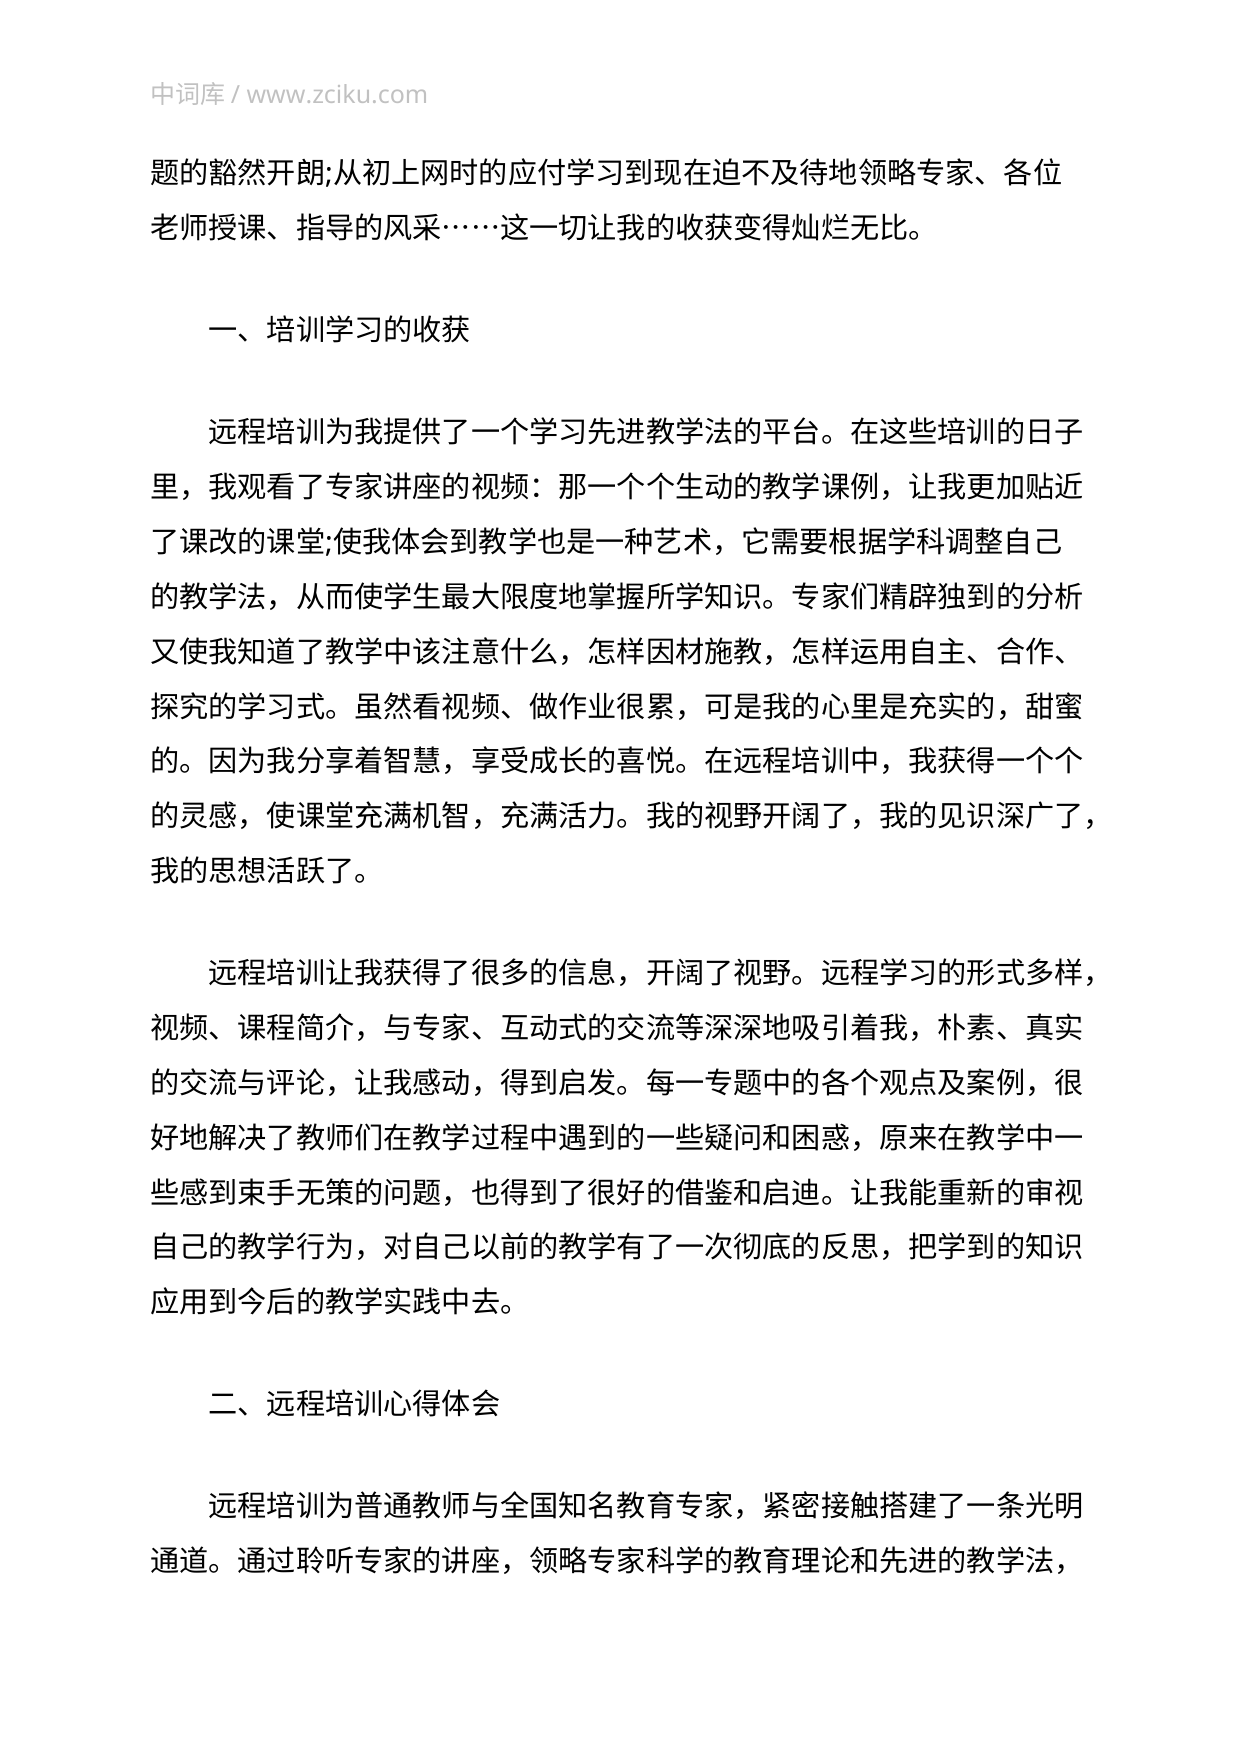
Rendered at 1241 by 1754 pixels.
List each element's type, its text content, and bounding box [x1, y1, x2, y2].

text 远程培训为我提供了一个学习先进教学法的平台。在这些培训的日子里，我观看了专家讲座的视频：那一个个生动的教学课例，让我更加贴近了课改的课堂;使我体会到教学也是一种艺术，它需要根据学科调整自己的教学法，从而使学生最大限度地掌握所学知识。专家们精辟独到的分析又使我知道了教学中该注意什么，怎样因材施教，怎样运用自主、合作、探究的学习式。虽然看视频、做作业很累，可是我的心里是充实的，甜蜜的。因为我分享着智慧，享受成长的喜悦。在远程培训中，我获得一个个的灵感，使课堂充满机智，充满活力。我的视野开阔了，我的见识深广了，我的思想活跃了。 [150, 408, 1090, 890]
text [150, 150, 1090, 247]
text 一、培训学习的收获 [150, 307, 1090, 349]
text 远程培训让我获得了很多的信息，开阔了视野。远程学习的形式多样，视频、课程简介，与专家、互动式的交流等深深地吸引着我，朴素、真实的交流与评论，让我感动，得到启发。每一专题中的各个观点及案例，很好地解决了教师们在教学过程中遇到的一些疑问和困惑，原来在教学中一些感到束手无策的问题，也得到了很好的借鉴和启迪。让我能重新的审视自己的教学行为，对自己以前的教学有了一次彻底的反思，把学到的知识应用到今后的教学实践中去。 [150, 949, 1090, 1321]
text 二、远程培训心得体会 [150, 1381, 1090, 1423]
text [150, 1482, 1090, 1580]
